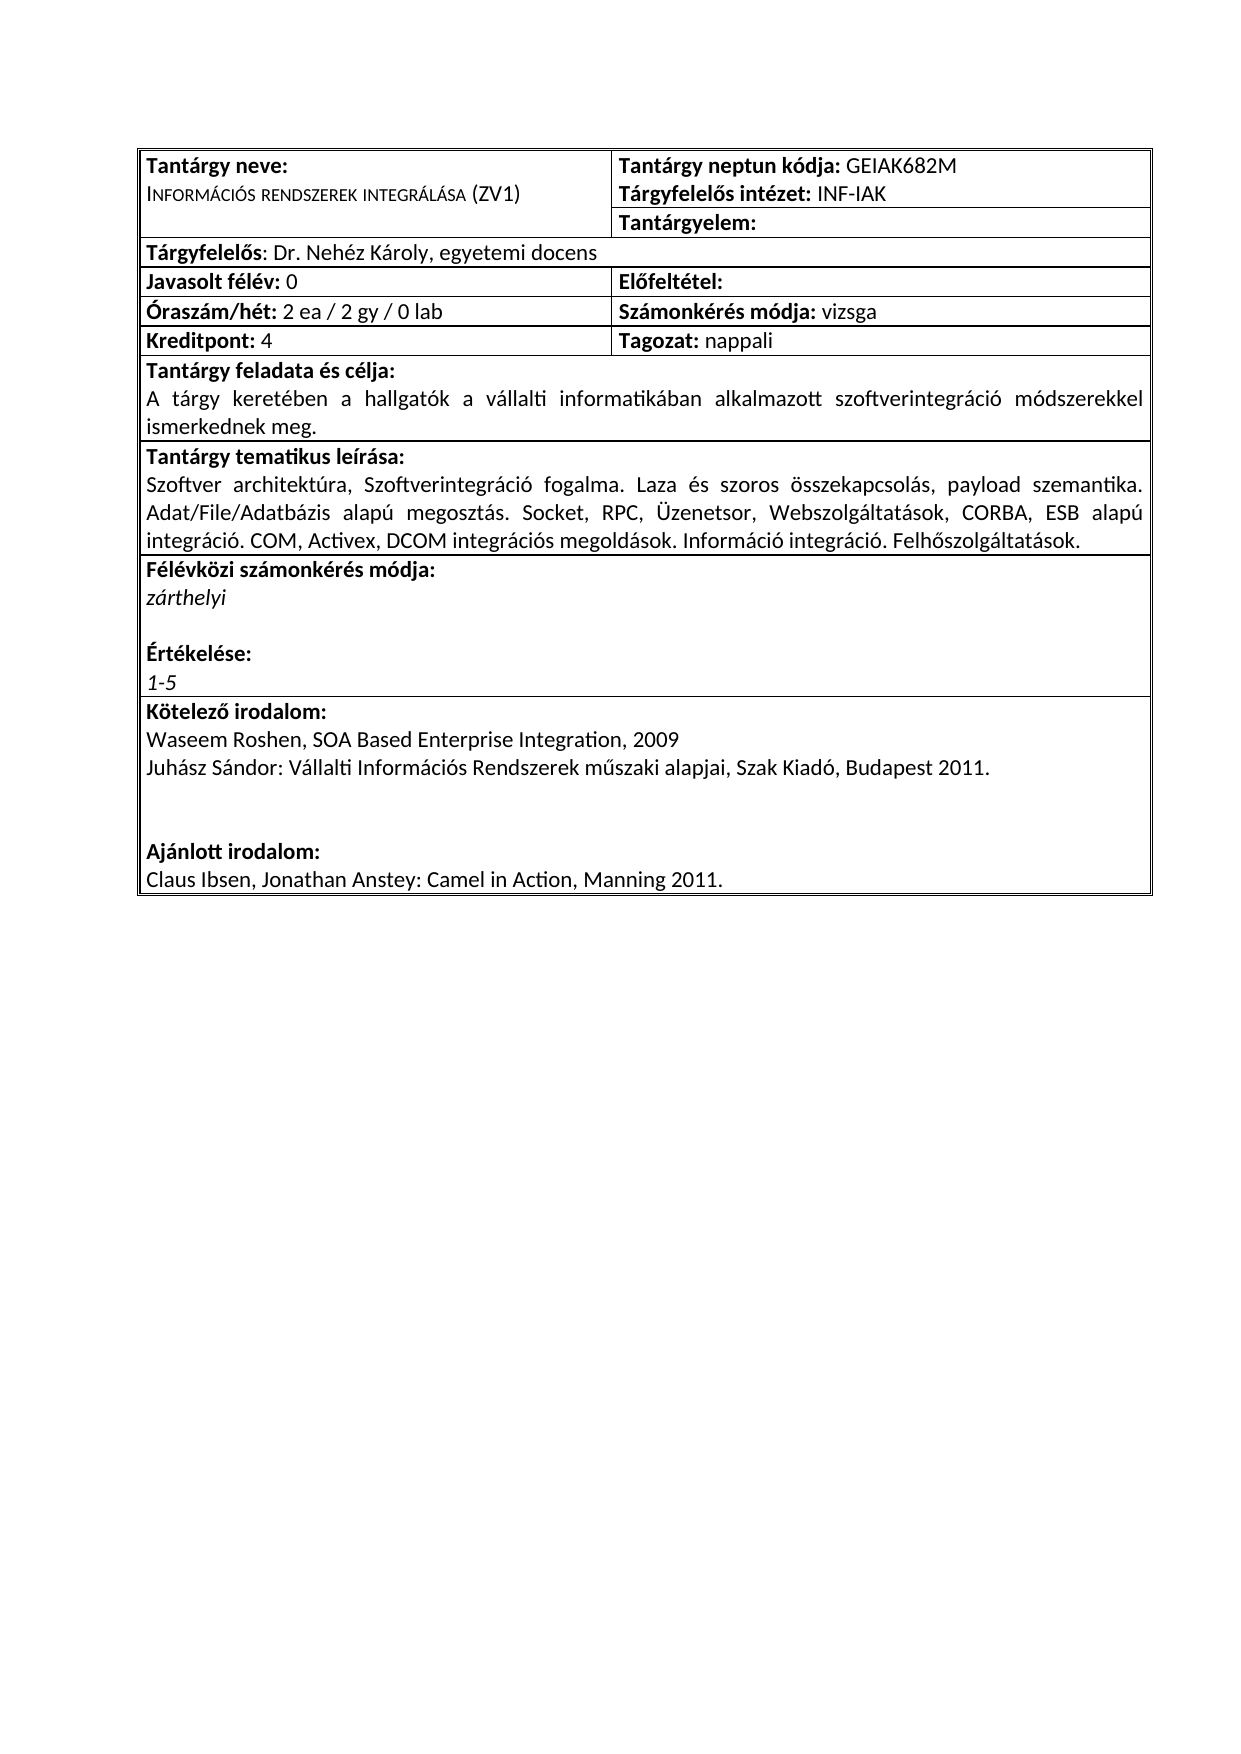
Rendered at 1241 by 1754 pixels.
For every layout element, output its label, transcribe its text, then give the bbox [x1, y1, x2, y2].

table_cell Félévközi számonkérés módja: zárthelyi Értékelése: 1-5 [141, 556, 1150, 696]
table_cell Kreditpont: 4 [141, 327, 611, 355]
table_cell Tárgyfelelős: Dr. Nehéz Károly, egyetemi docens [141, 238, 1150, 266]
table_header Tantárgy neptun kódja: GEIAK682M Tárgyfelelős intézet: INF-IAK [612, 151, 1150, 207]
table_cell Tagozat: nappali [612, 327, 1150, 355]
table_cell Tantárgyelem: [612, 208, 1150, 236]
table_cell Tantárgy tematikus leírása: Szoftver architektúra, Szoftverintegráció fogalma. Laza és szoros összekapcsolás, payload szemantika. Adat/File/Adatbázis alapú megosztás. Socket, RPC, Üzenetsor, Webszolgáltatások, CORBA, ESB alapú integráció. COM, Activex, DCOM integrációs megoldások. Információ integráció. Felhőszolgáltatások. [141, 442, 1150, 554]
table_cell Javasolt félév: 0 [141, 268, 611, 296]
table_cell Számonkérés módja: vizsga [612, 297, 1150, 325]
table_header Tantárgy neve: Információs rendszerek integrálása (ZV1) [141, 151, 611, 236]
table_cell Előfeltétel: [612, 268, 1150, 296]
table_cell Kötelező irodalom: Waseem Roshen, SOA Based Enterprise Integration, 2009 Juhász Sándor: Vállalti Információs Rendszerek műszaki alapjai, Szak Kiadó, Budapest 2011. Ajánlott irodalom: Claus Ibsen, Jonathan Anstey: Camel in Action, Manning 2011. [141, 697, 1150, 893]
table_cell Tantárgy feladata és célja: A tárgy keretében a hallgatók a vállalti informatikában alkalmazott szoftverintegráció módszerekkel ismerkednek meg. [141, 356, 1150, 440]
table_cell Óraszám/hét: 2 ea / 2 gy / 0 lab [141, 297, 611, 325]
